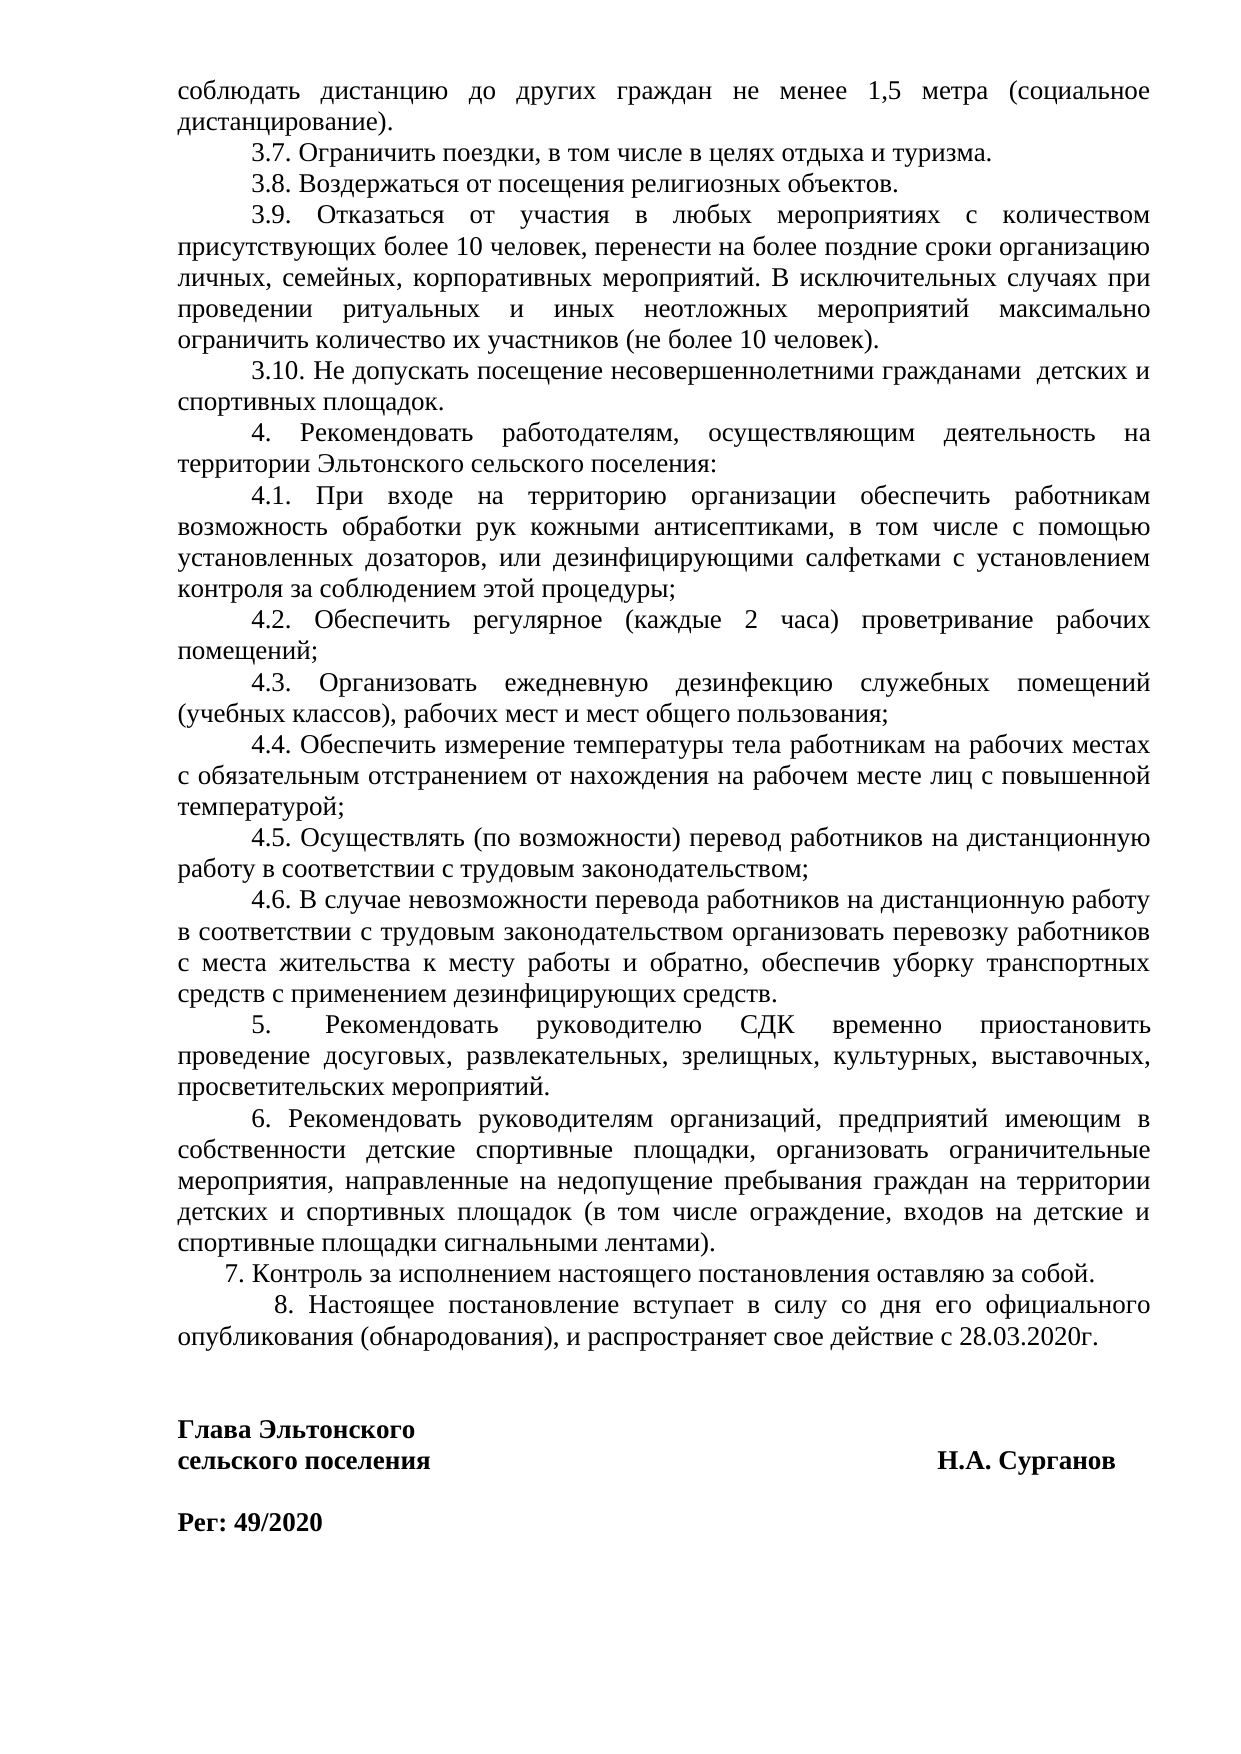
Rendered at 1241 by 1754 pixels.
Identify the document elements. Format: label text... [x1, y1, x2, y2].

text 4.5. Осуществлять (по возможности) перевод работников на дистанционную работу в соответствии с трудовым законодательством; [177, 821, 1152, 884]
text Рег: 49/2020 [177, 1507, 1152, 1538]
text 4. Рекомендовать работодателям, осуществляющим деятельность на территории Эльтонского сельского поселения: [177, 416, 1152, 479]
text 3.10. Не допускать посещение несовершеннолетними гражданами детских и спортивных площадок. [177, 354, 1152, 416]
text 4.4. Обеспечить измерение температуры тела работникам на рабочих местах с обязательным отстранением от нахождения на рабочем месте лиц с повышенной температурой; [177, 728, 1152, 821]
text 4.3. Организовать ежедневную дезинфекцию служебных помещений (учебных классов), рабочих мест и мест общего пользования; [177, 666, 1152, 728]
text 4.2. Обеспечить регулярное (каждые 2 часа) проветривание рабочих помещений; [177, 603, 1152, 666]
text 3.7. Ограничить поездки, в том числе в целях отдыха и туризма. [177, 136, 1152, 167]
text 4.1. При входе на территорию организации обеспечить работникам возможность обработки рук кожными антисептиками, в том числе с помощью установленных дозаторов, или дезинфицирующими салфетками с установлением контроля за соблюдением этой процедуры; [177, 479, 1152, 603]
text 3.8. Воздержаться от посещения религиозных объектов. [177, 167, 1152, 198]
text 6. Рекомендовать руководителям организаций, предприятий имеющим в собственности детские спортивные площадки, организовать ограничительные мероприятия, направленные на недопущение пребывания граждан на территории детских и спортивных площадок (в том числе ограждение, входов на детские и спортивные площадки сигнальными лентами). [177, 1102, 1152, 1257]
text 8. Настоящее постановление вступает в силу со дня его официального опубликования (обнародования), и распространяет свое действие с 28.03.2020г. [177, 1288, 1152, 1351]
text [177, 74, 1152, 136]
text 7. Контроль за исполнением настоящего постановления оставляю за собой. [177, 1257, 1152, 1288]
text 5. Рекомендовать руководителю СДК временно приостановить проведение досуговых, развлекательных, зрелищных, культурных, выставочных, просветительских мероприятий. [177, 1008, 1152, 1102]
text сельского поселения Н.А. Сурганов [177, 1444, 1152, 1475]
text 3.9. Отказаться от участия в любых мероприятиях с количеством присутствующих более 10 человек, перенести на более поздние сроки организацию личных, семейных, корпоративных мероприятий. В исключительных случаях при проведении ритуальных и иных неотложных мероприятий максимально ограничить количество их участников (не более 10 человек). [177, 198, 1152, 354]
text Глава Эльтонского [177, 1413, 1152, 1444]
text 4.6. В случае невозможности перевода работников на дистанционную работу в соответствии с трудовым законодательством организовать перевозку работников с места жительства к месту работы и обратно, обеспечив уборку транспортных средств с применением дезинфицирующих средств. [177, 884, 1152, 1008]
